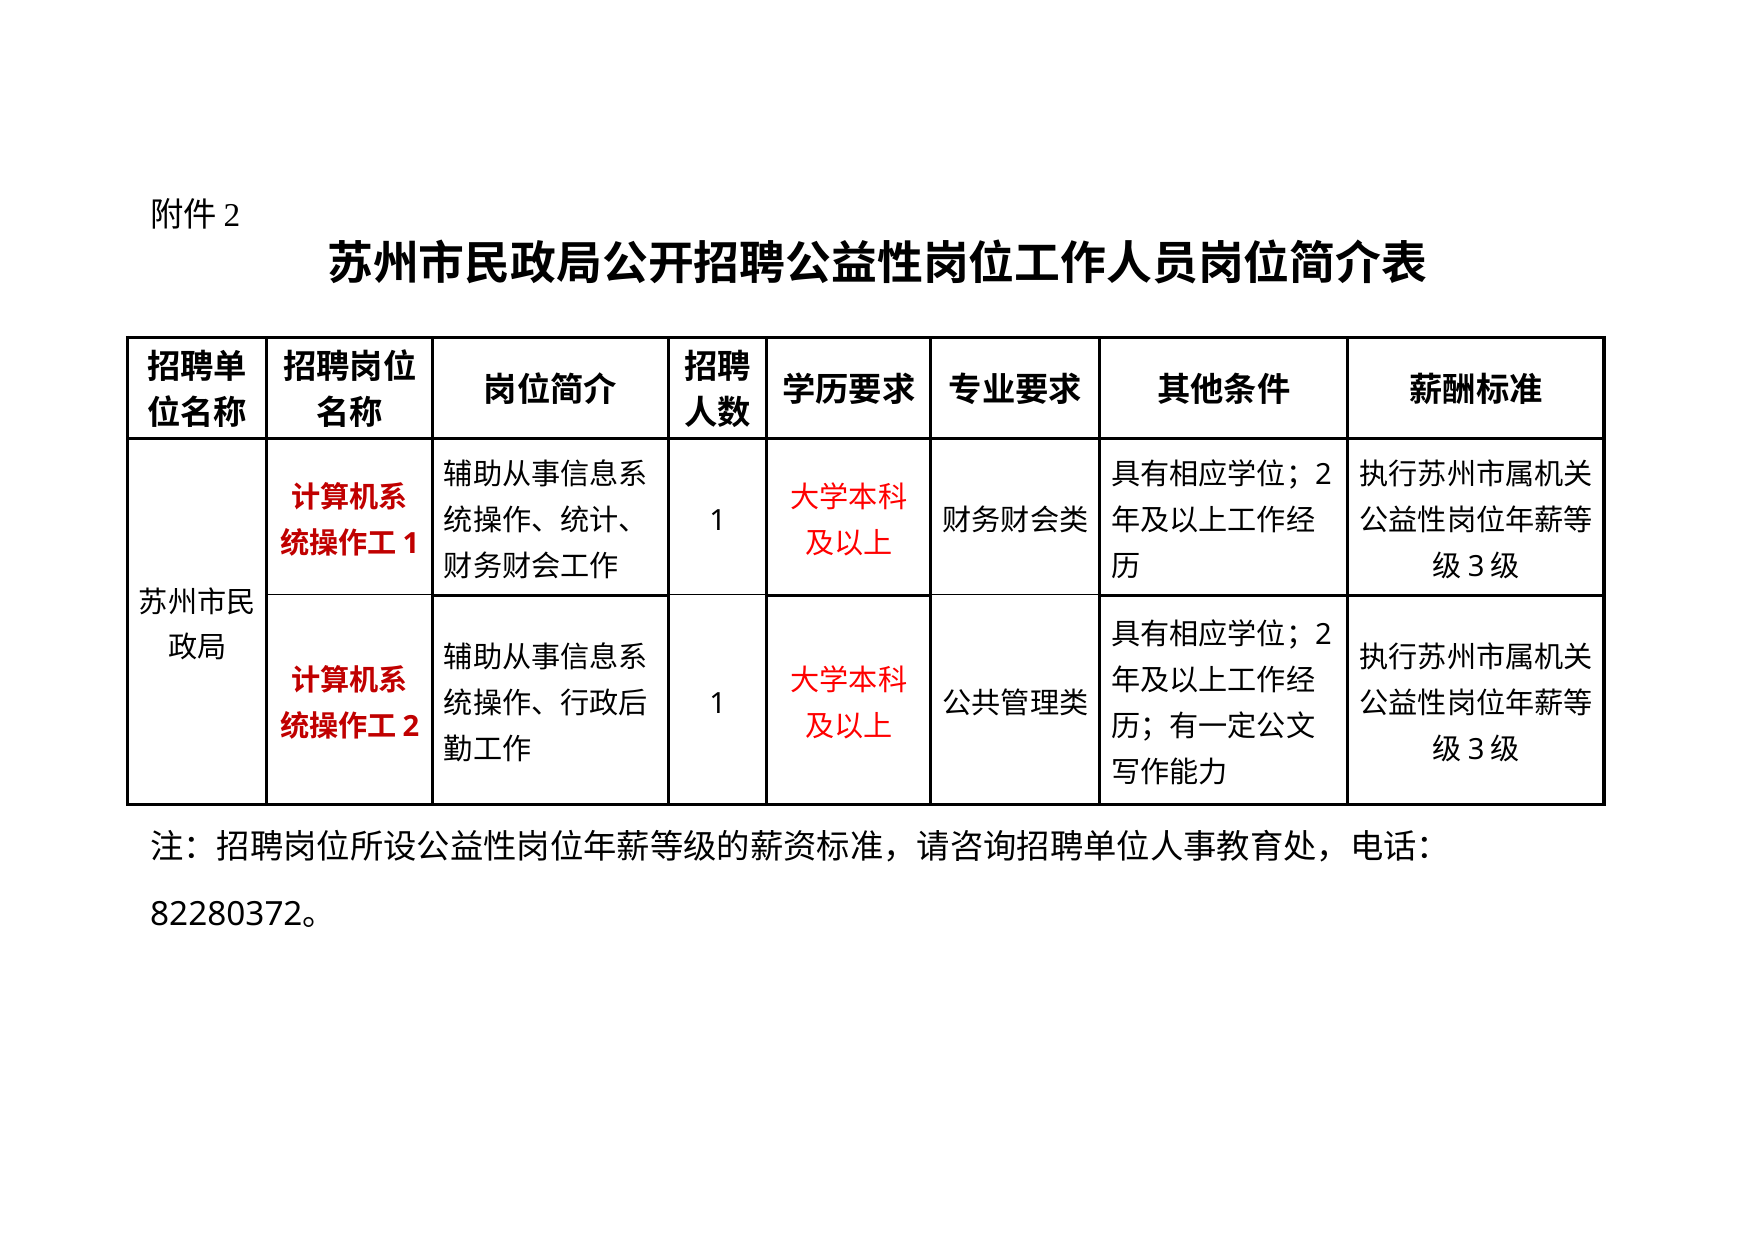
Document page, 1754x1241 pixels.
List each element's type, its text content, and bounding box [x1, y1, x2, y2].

table_cell 公共管理类 [932, 595, 1098, 802]
table_cell 财务财会类 [932, 440, 1098, 593]
table_cell 具有相应学位；2年及以上工作经历；有一定公文写作能力 [1101, 597, 1346, 802]
table_cell 苏州市民政局 [129, 440, 265, 802]
table_header 学历要求 [768, 339, 929, 437]
table_header 岗位简介 [434, 339, 667, 437]
table_cell 1 [670, 440, 765, 593]
table_cell 辅助从事信息系统操作、行政后勤工作 [434, 597, 667, 802]
text 附件2 [150, 187, 1604, 236]
table_cell 大学本科及以上 [768, 597, 929, 802]
table_cell 计算机系统操作工1 [268, 440, 431, 593]
table_header 其他条件 [1101, 339, 1346, 437]
table_cell 执行苏州市属机关公益性岗位年薪等级3级 [1349, 597, 1602, 802]
table_cell 1 [670, 595, 765, 802]
table_header 专业要求 [932, 339, 1098, 437]
table_header 招聘岗位名称 [268, 339, 431, 437]
table_cell 辅助从事信息系统操作、统计、财务财会工作 [434, 440, 667, 593]
table_header 薪酬标准 [1349, 339, 1602, 437]
text 苏州市民政局公开招聘公益性岗位工作人员岗位简介表 [150, 236, 1604, 290]
table_cell 计算机系统操作工2 [268, 595, 431, 802]
text 注：招聘岗位所设公益性岗位年薪等级的薪资标准，请咨询招聘单位人事教育处，电话：82280372。 [150, 806, 1604, 939]
table_cell 执行苏州市属机关公益性岗位年薪等级3级 [1349, 440, 1602, 593]
table_header 招聘单位名称 [129, 339, 265, 437]
table_cell 大学本科及以上 [768, 440, 929, 593]
table_header 招聘人数 [670, 339, 765, 437]
table_cell 具有相应学位；2年及以上工作经历 [1101, 440, 1346, 593]
